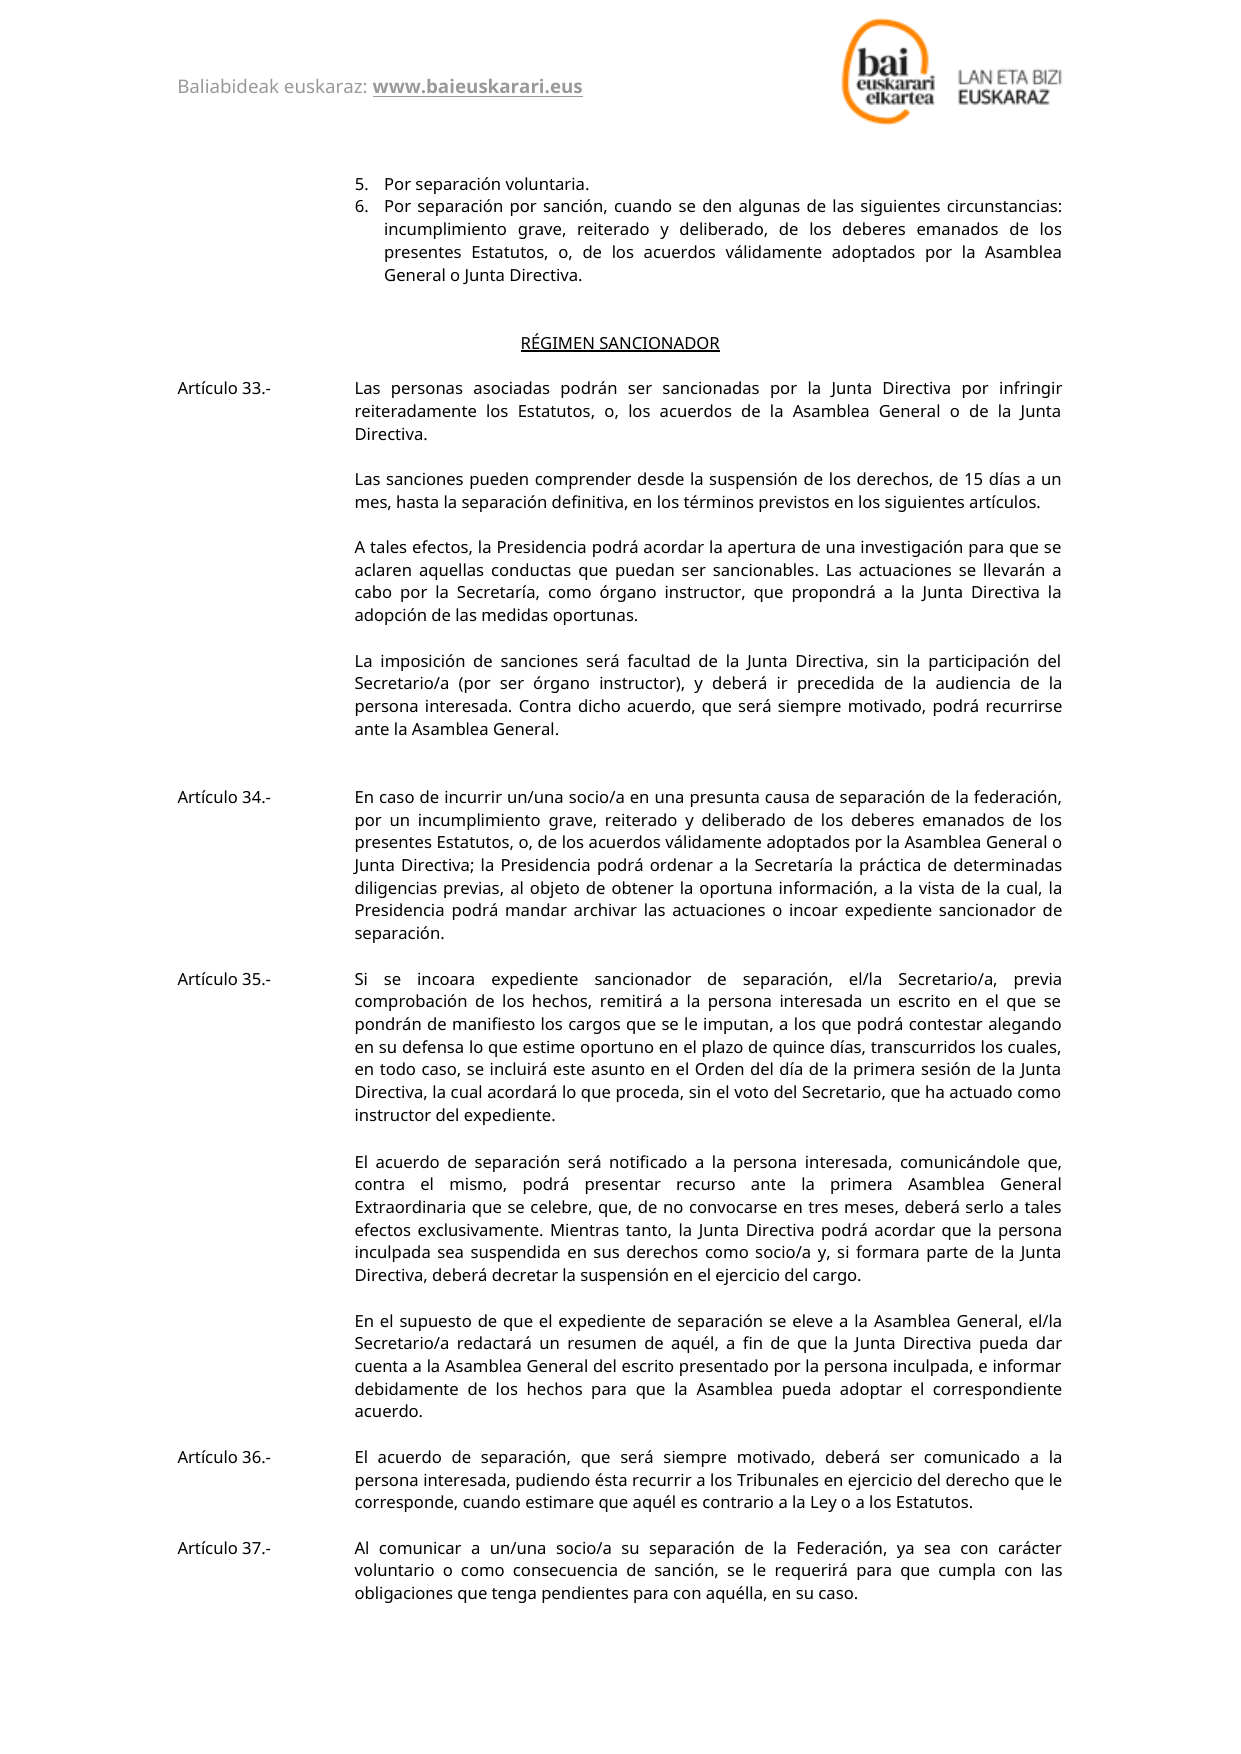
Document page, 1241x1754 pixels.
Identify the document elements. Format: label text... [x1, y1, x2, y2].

text Artículo 34.- En caso de incurrir un/una socio/a en una presunta causa de separación de la federación, por un incumplimiento grave, reiterado y deliberado de los deberes emanados de los presentes Estatutos, o, de los acuerdos válidamente adoptados por o Junta Directiva; podrá ordenar a la práctica de determinadas diligencias previas, al objeto de obtener la oportuna información, a la vista de la cual, podrá mandar archivar las actuaciones o incoar expediente sancionador de separación. [177, 786, 1063, 944]
text La imposición de sanciones será facultad de , sin la participación del Secretario/a (por ser órgano instructor), y deberá ir precedida de la audiencia de la persona interesada. Contra dicho acuerdo, que será siempre motivado, podrá recurrirse ante [354, 649, 1063, 740]
text A tales efectos, podrá acordar la apertura de una investigación para que se aclaren aquellas conductas que puedan ser sancionables. Las actuaciones se llevarán a cabo por , como órgano instructor, que propondrá a la adopción de las medidas oportunas. [177, 536, 1063, 627]
text Artículo 36.- El acuerdo de separación, que será siempre motivado, deberá ser comunicado a la persona interesada, pudiendo ésta recurrir a los Tribunales en ejercicio del derecho que le corresponde, cuando estimare que aquél es contrario a o a los Estatutos. [177, 1445, 1063, 1513]
text Artículo 35.- Si se incoara expediente sancionador de separación, el//a, previa comprobación de los hechos, remitirá a la persona interesada un escrito en el que se pondrán de manifiesto los cargos que se le imputan, a los que podrá contestar alegando en su defensa lo que estime oportuno en el plazo de quince días, transcurridos los cuales, en todo caso, se incluirá este asunto en el Orden del día de la primera sesión de , la cual acordará lo que proceda, sin el voto del Secretario, que ha actuado como instructor del expediente. [177, 967, 1063, 1126]
text Artículo 37.- Al comunicar a un/una socio/a su separación de , ya sea con carácter voluntario o como consecuencia de sanción, se le requerirá para que cumpla con las obligaciones que tenga pendientes para con aquélla, en su caso. [177, 1536, 1063, 1604]
text Artículo 33.- Las personas asociadas podrán ser sancionadas por por infringir reiteradamente los Estatutos, o, los acuerdos de o de [177, 377, 1063, 445]
list Por separación voluntaria. [354, 172, 1063, 195]
text El acuerdo de separación será notificado a la persona interesada, comunicándole que, contra el mismo, podrá presentar recurso ante la primera Asamblea General Extraordinaria que se celebre, que, de no convocarse en tres meses, deberá serlo a tales efectos exclusivamente. Mientras tanto, podrá acordar que la persona inculpada sea suspendida en sus derechos como socio/a y, si formara parte de , deberá decretar la suspensión en el ejercicio del cargo. [177, 1150, 1063, 1286]
picture [839, 17, 1063, 127]
text En el supuesto de que el expediente de separación se eleve a , el//a redactará un resumen de aquél, a fin de que pueda dar cuenta a del escrito presentado por la persona inculpada, e informar debidamente de los hechos para que pueda adoptar el correspondiente acuerdo. [177, 1309, 1063, 1423]
subtitle RÉGIMEN SANCIONADOR [177, 331, 1063, 354]
text Las sanciones pueden comprender desde la suspensión de los derechos, de 15 días a un mes, hasta la separación definitiva, en los términos previstos en los siguientes artículos. [177, 468, 1063, 513]
list Por separación por sanción, cuando se den algunas de las siguientes circunstancias: incumplimiento grave, reiterado y deliberado, de los deberes emanados de los presentes Estatutos, o, de los acuerdos válidamente adoptados por o Junta Directiva. [354, 195, 1063, 286]
